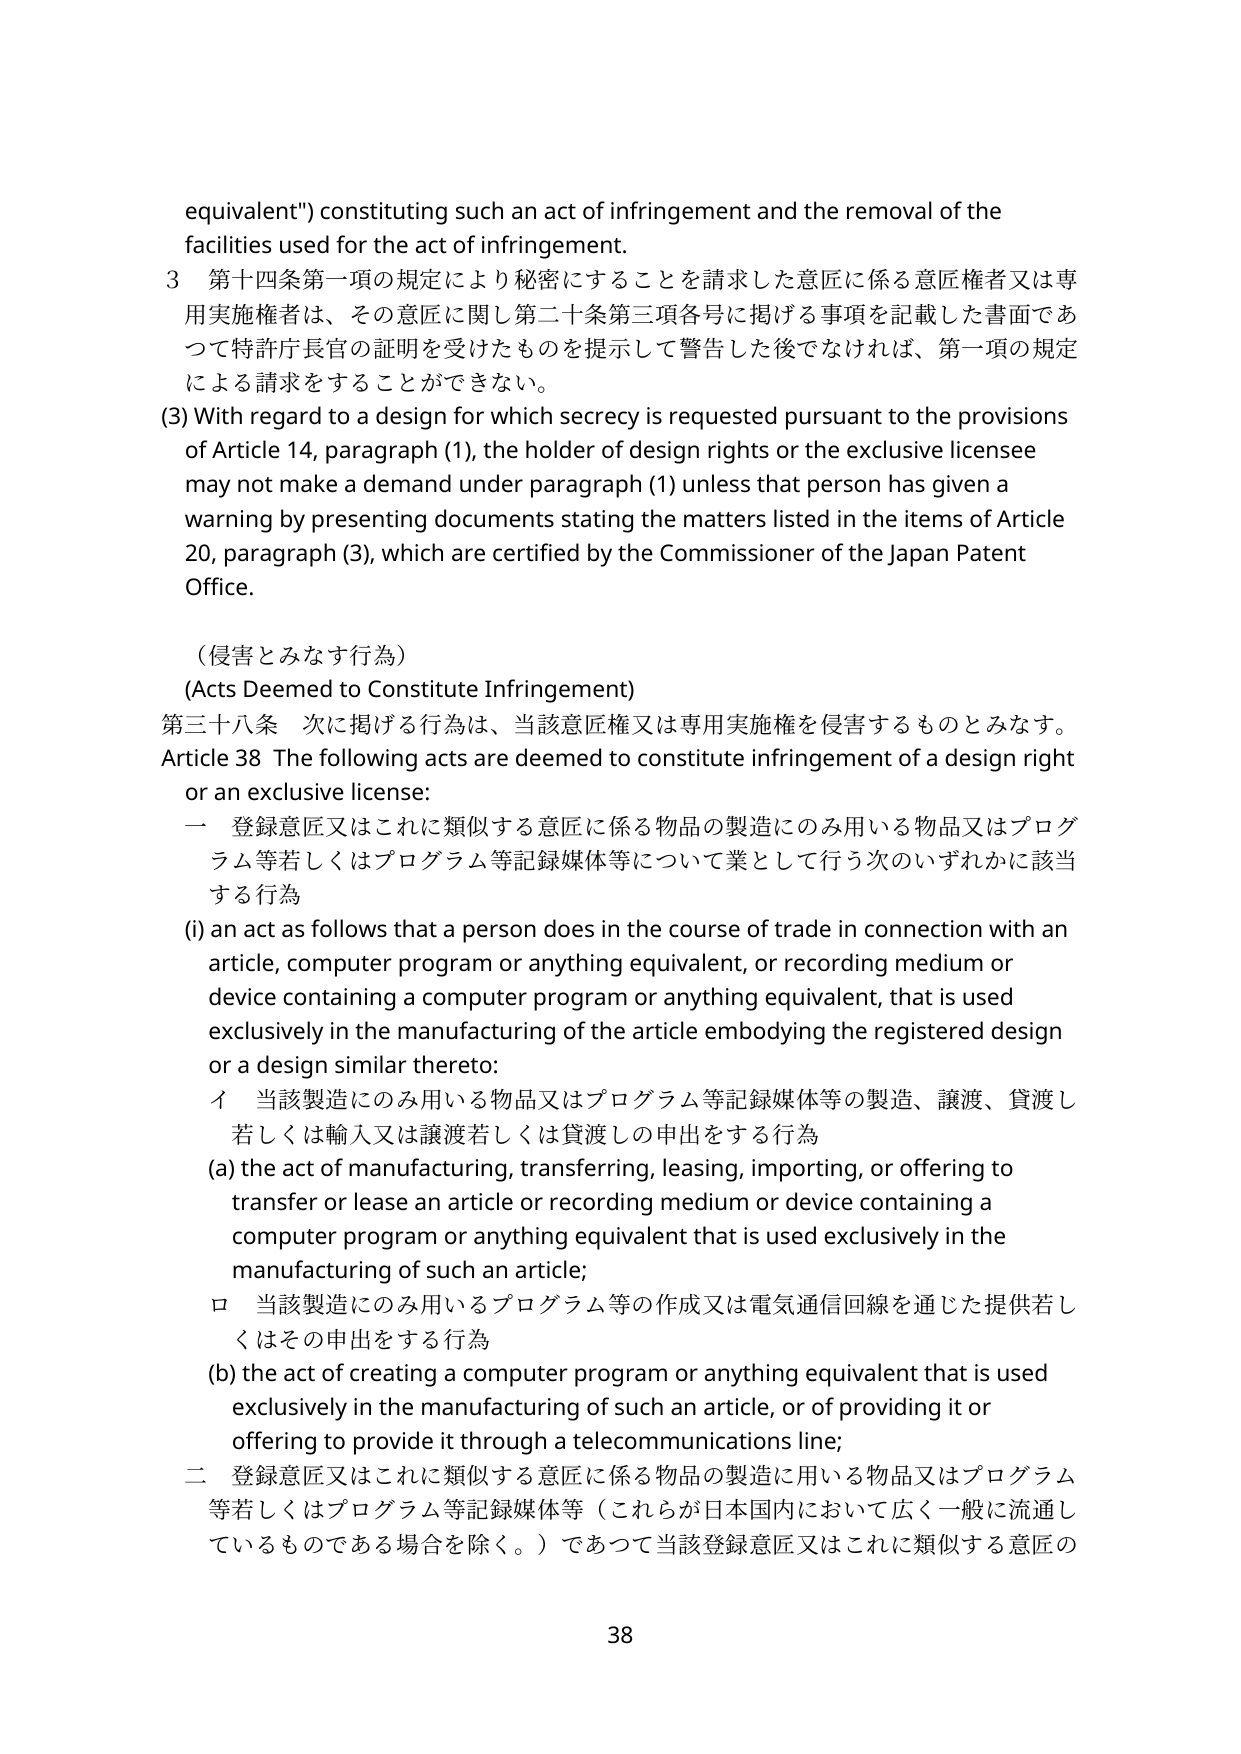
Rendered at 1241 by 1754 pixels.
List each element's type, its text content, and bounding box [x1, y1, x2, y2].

text 一 登録意匠又はこれに類似する意匠に係る物品の製造にのみ用いる物品又はプログラム等若しくはプログラム等記録媒体等について業として行う次のいずれかに該当する行為 [184, 809, 1079, 911]
text (b) the act of creating a computer program or anything equivalent that is used exclusively in the manufacturing of such an article, or of providing it or offering to provide it through a telecommunications line; [207, 1355, 1079, 1458]
text (Acts Deemed to Constitute Infringement) [184, 672, 1079, 706]
text (3) With regard to a design for which secrecy is requested pursuant to the provisions of Article 14, paragraph (1), the holder of design rights or the exclusive licensee may not make a demand under paragraph (1) unless that person has given a warning by presenting documents stating the matters listed in the items of Article 20, paragraph (3), which are certified by the Commissioner of the Japan Patent Office. [161, 399, 1079, 604]
text (i) an act as follows that a person does in the course of trade in connection with an article, computer program or anything equivalent, or recording medium or device containing a computer program or anything equivalent, that is used exclusively in the manufacturing of the article embodying the registered design or a design similar thereto: [184, 911, 1079, 1082]
text 第三十八条 次に掲げる行為は、当該意匠権又は専用実施権を侵害するものとみなす。 [161, 706, 1079, 740]
text ロ 当該製造にのみ用いるプログラム等の作成又は電気通信回線を通じた提供若しくはその申出をする行為 [207, 1287, 1079, 1355]
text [184, 1458, 1079, 1560]
text (a) the act of manufacturing, transferring, leasing, importing, or offering to transfer or lease an article or recording medium or device containing a computer program or anything equivalent that is used exclusively in the manufacturing of such an article; [207, 1150, 1079, 1287]
text Article 38 The following acts are deemed to constitute infringement of a design right or an exclusive license: [161, 740, 1079, 809]
text （侵害とみなす行為） [184, 638, 1079, 672]
text ３ 第十四条第一項の規定により秘密にすることを請求した意匠に係る意匠権者又は専用実施権者は、その意匠に関し第二十条第三項各号に掲げる事項を記載した書面であつて特許庁長官の証明を受けたものを提示して警告した後でなければ、第一項の規定による請求をすることができない。 [161, 262, 1079, 399]
text イ 当該製造にのみ用いる物品又はプログラム等記録媒体等の製造、譲渡、貸渡し若しくは輸入又は譲渡若しくは貸渡しの申出をする行為 [207, 1082, 1079, 1150]
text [161, 194, 1079, 262]
